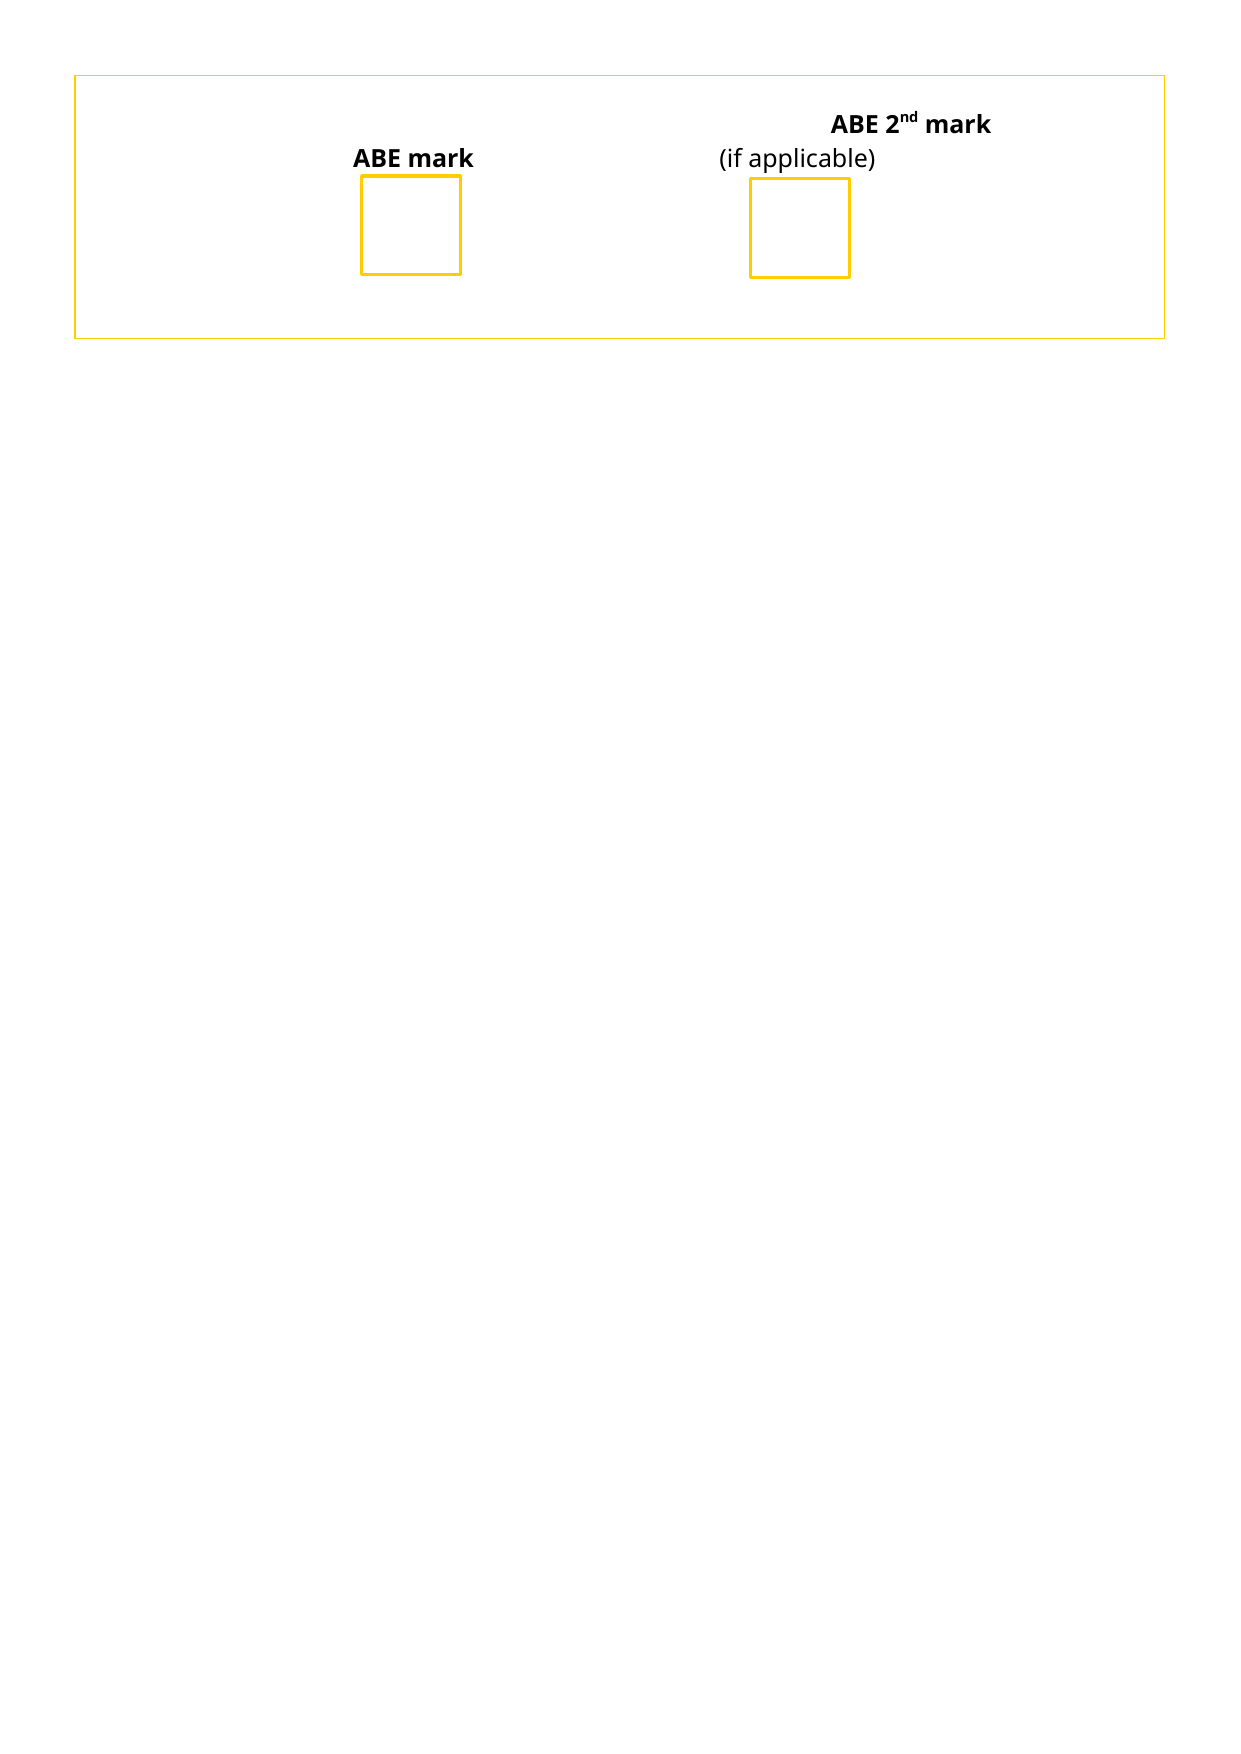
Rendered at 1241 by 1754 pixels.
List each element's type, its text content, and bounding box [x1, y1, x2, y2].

table_cell ABE 2nd mark ABE mark (if applicable) [76, 76, 1164, 338]
